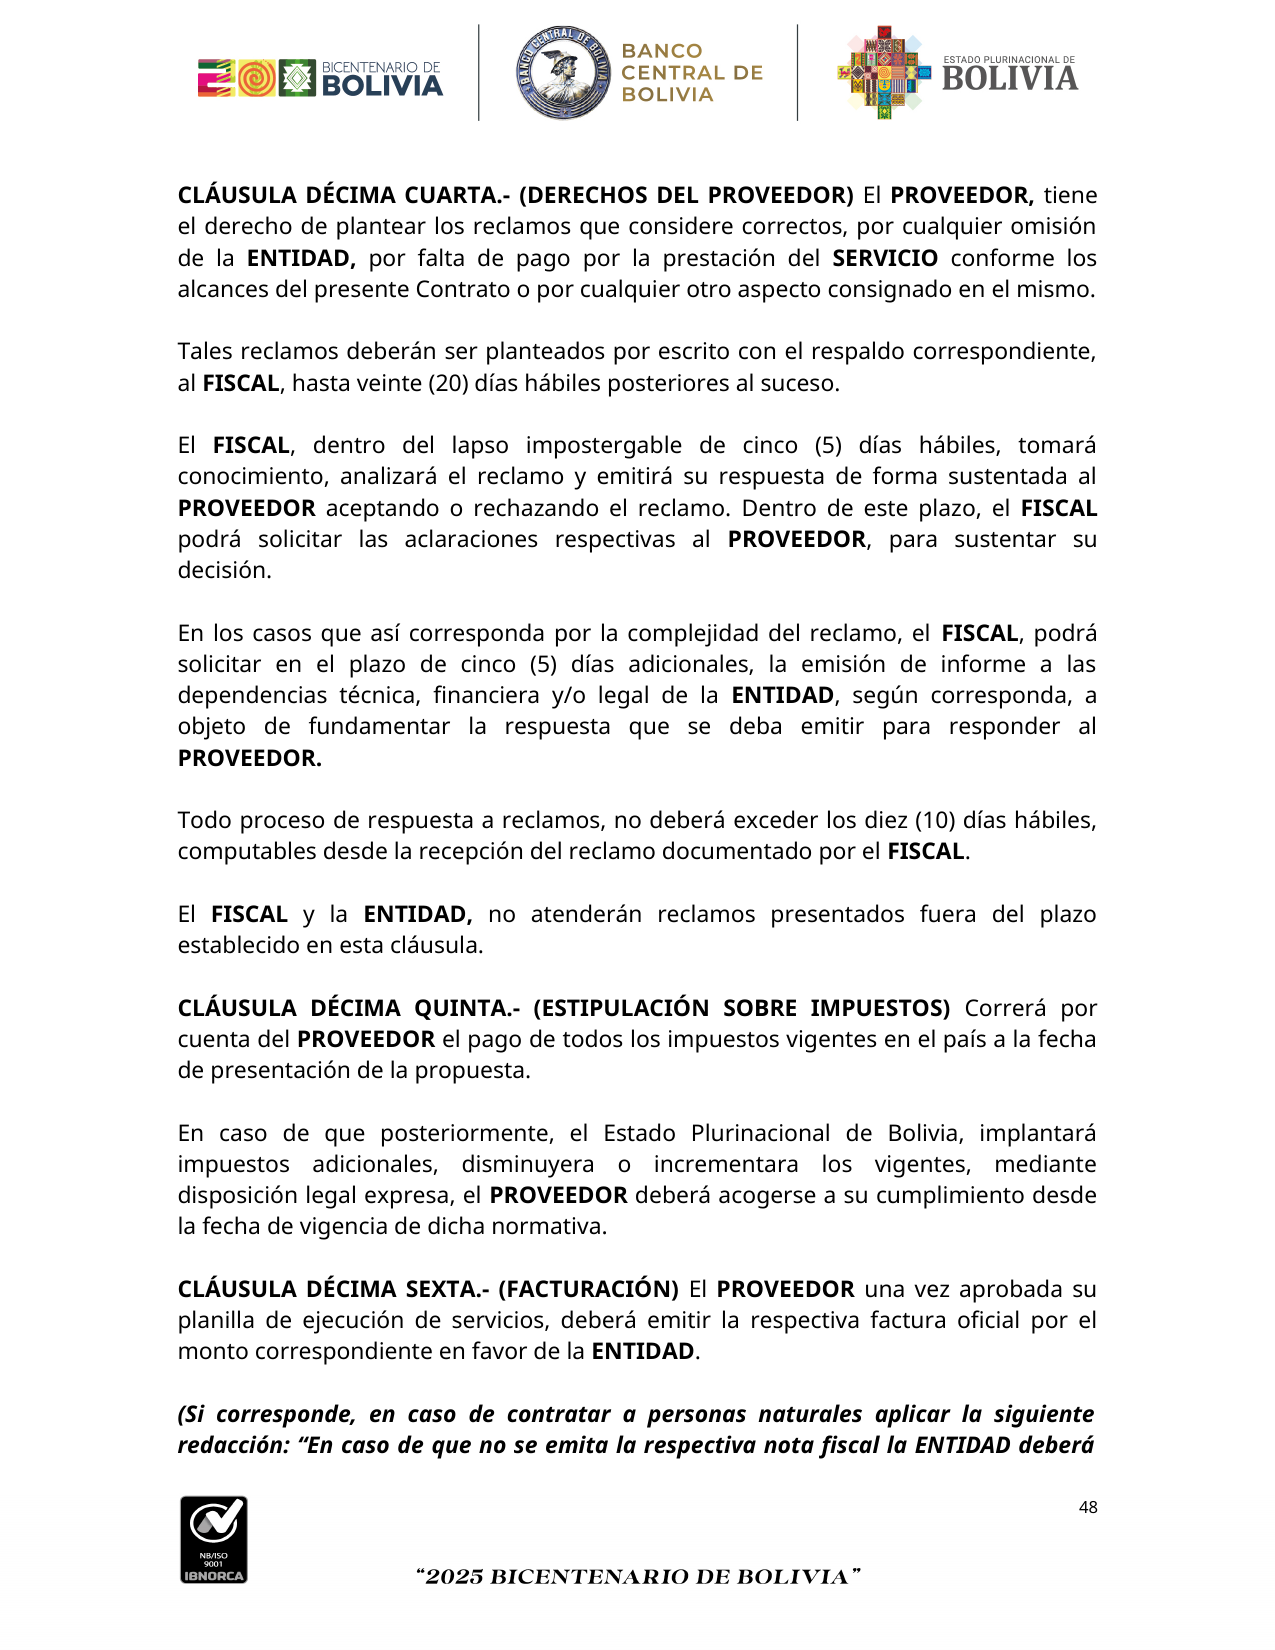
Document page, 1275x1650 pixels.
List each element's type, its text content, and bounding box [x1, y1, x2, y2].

text Todo proceso de respuesta a reclamos, no deberá exceder los diez (10) días hábiles, computables desde la recepción del reclamo documentado por el FISCAL. [177, 804, 1098, 866]
text El FISCAL, dentro del lapso impostergable de cinco (5) días hábiles, tomará conocimiento, analizará el reclamo y emitirá su respuesta de forma sustentada al PROVEEDOR aceptando o rechazando el reclamo. Dentro de este plazo, el FISCAL podrá solicitar las aclaraciones respectivas al PROVEEDOR, para sustentar su decisión. [177, 429, 1098, 585]
text Tales reclamos deberán ser planteados por escrito con el respaldo correspondiente, al FISCAL, hasta veinte (20) días hábiles posteriores al suceso. [177, 335, 1098, 398]
text CLÁUSULA DÉCIMA SEXTA.- (FACTURACIÓN) El PROVEEDOR una vez aprobada su planilla de ejecución de servicios, deberá emitir la respectiva factura oficial por el monto correspondiente en favor de la ENTIDAD. [177, 1273, 1098, 1366]
text El FISCAL y la ENTIDAD, no atenderán reclamos presentados fuera del plazo establecido en esta cláusula. [177, 898, 1098, 960]
text En los casos que así corresponda por la complejidad del reclamo, el FISCAL, podrá solicitar en el plazo de cinco (5) días adicionales, la emisión de informe a las dependencias técnica, financiera y/o legal de la ENTIDAD, según corresponda, a objeto de fundamentar la respuesta que se deba emitir para responder al PROVEEDOR. [177, 616, 1098, 773]
text CLÁUSULA DÉCIMA QUINTA.- (ESTIPULACIÓN SOBRE IMPUESTOS) Correrá por cuenta del PROVEEDOR el pago de todos los impuestos vigentes en el país a la fecha de presentación de la propuesta. [177, 991, 1098, 1085]
picture [0, 8, 1275, 124]
picture [0, 1493, 1275, 1650]
text CLÁUSULA DÉCIMA CUARTA.- (DERECHOS DEL PROVEEDOR) El PROVEEDOR, tiene el derecho de plantear los reclamos que considere correctos, por cualquier omisión de la ENTIDAD, por falta de pago por la prestación del SERVICIO conforme los alcances del presente Contrato o por cualquier otro aspecto consignado en el mismo. [177, 179, 1098, 304]
text En caso de que posteriormente, el Estado Plurinacional de Bolivia, implantará impuestos adicionales, disminuyera o incrementara los vigentes, mediante disposición legal expresa, el PROVEEDOR deberá acogerse a su cumplimiento desde la fecha de vigencia de dicha normativa. [177, 1116, 1098, 1241]
